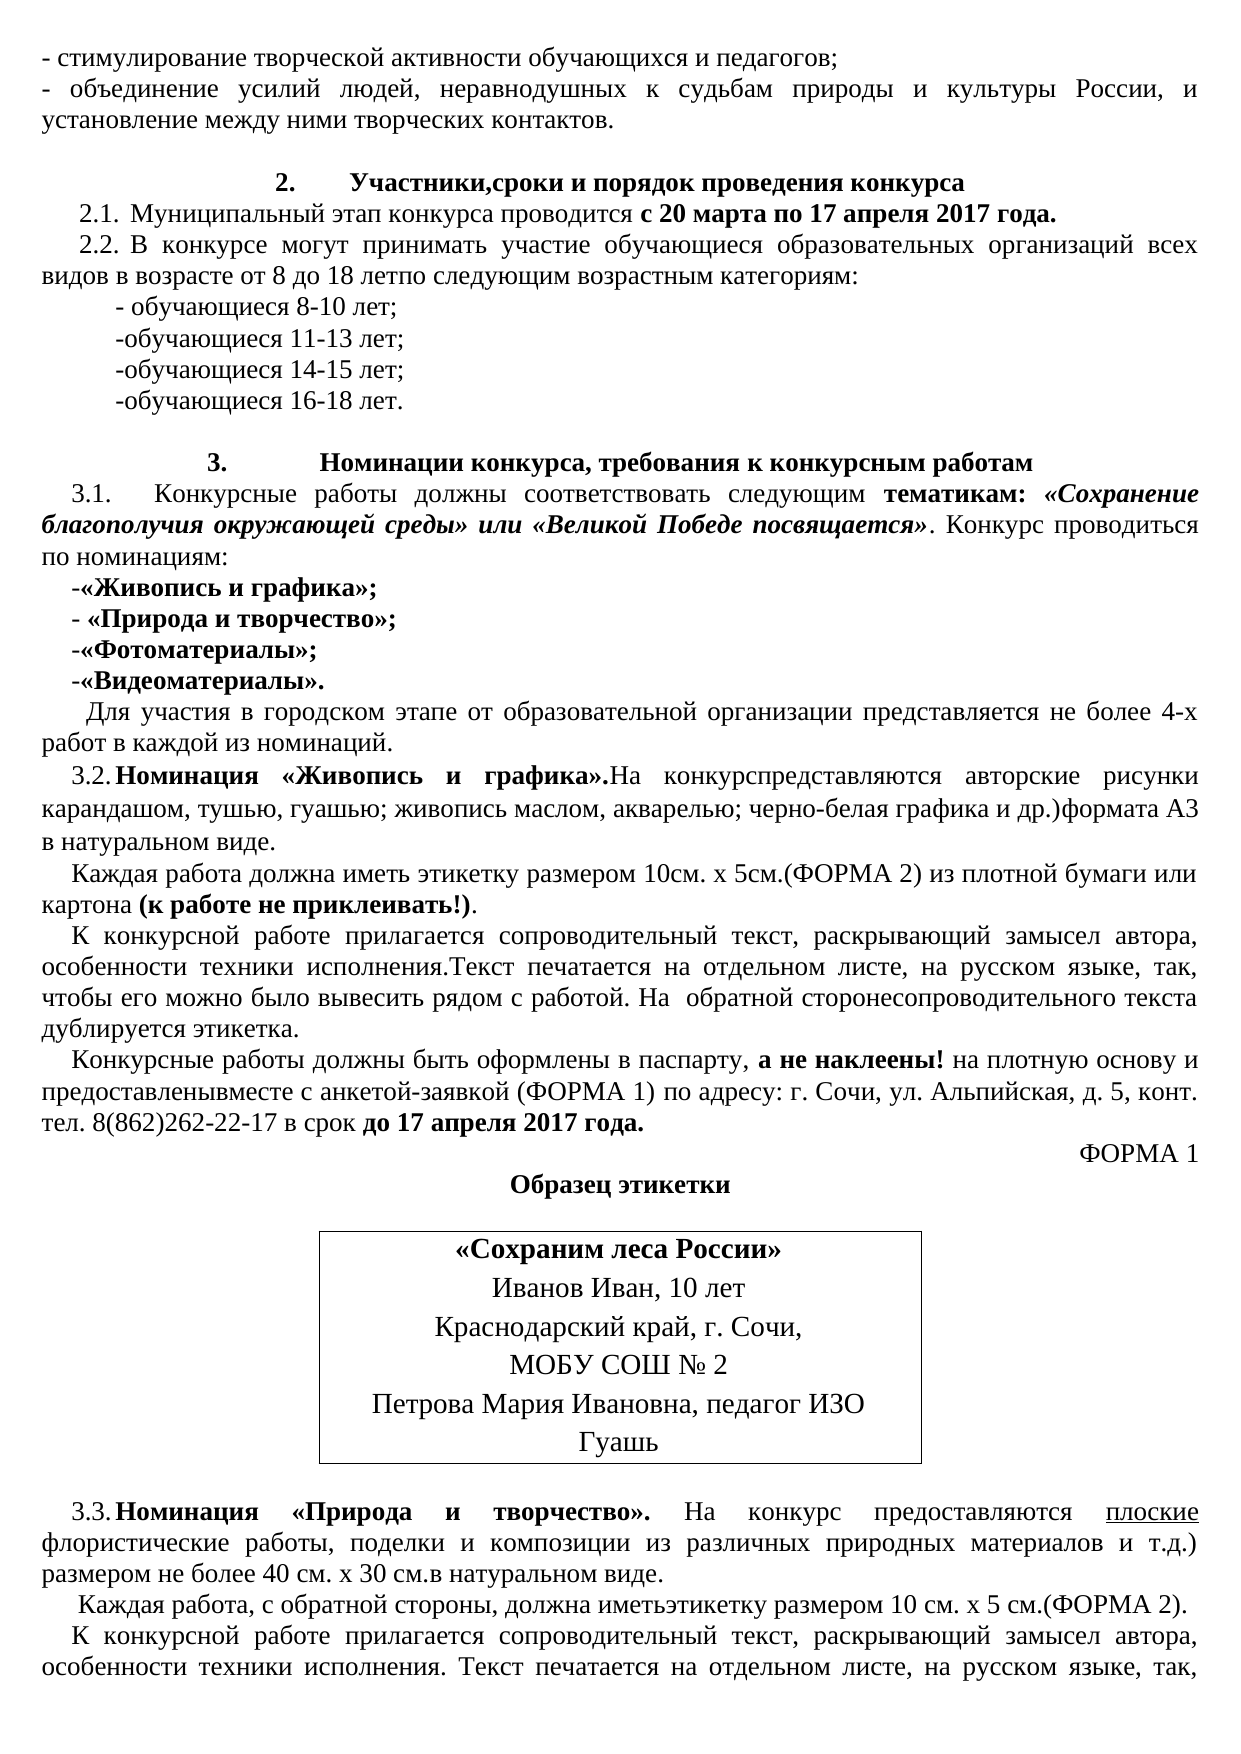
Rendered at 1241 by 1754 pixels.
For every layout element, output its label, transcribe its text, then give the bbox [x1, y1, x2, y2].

text Каждая работа должна иметь этикетку размером 10см. х 5см.(ФОРМА 2) из плотной бумаги или картона (к работе не приклеивать!). [41, 857, 1199, 919]
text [41, 1619, 1199, 1681]
list Муниципальный этап конкурса проводится с 20 марта по 17 апреля 2017 года. [41, 197, 1199, 228]
text ФОРМА 1 [41, 1137, 1199, 1168]
text Каждая работа, с обратной стороны, должна иметьэтикетку размером 10 см. х 5 см.(ФОРМА 2). [41, 1588, 1199, 1619]
text - обучающиеся 8-10 лет; [41, 291, 1199, 322]
text -«Видеоматериалы». [41, 664, 1199, 695]
text -обучающиеся 16-18 лет. [41, 384, 1199, 415]
text Конкурсные работы должны быть оформлены в паспарту, а не наклеены! на плотную основу и предоставленывместе с анкетой-заявкой (ФОРМА 1) по адресу: г. Сочи, ул. Альпийская, д. 5, конт. тел. 8(862)262-22-17 в срок до 17 апреля 2017 года. [41, 1044, 1199, 1137]
list Участники,сроки и порядок проведения конкурса [41, 166, 1199, 197]
text -«Живопись и графика»; [41, 571, 1199, 602]
table_header «Сохраним леса России» Иванов Иван, 10 лет Краснодарский край, г. Сочи, МОБУ СОШ № 2 Петрова Мария Ивановна, педагог ИЗО Гуашь [320, 1232, 921, 1462]
list Конкурсные работы должны соответствовать следующим тематикам: «Сохранение благополучия окружающей среды» или «Великой Победе посвящается». Конкурс проводиться по номинациям: [41, 477, 1199, 571]
text - объединение усилий людей, неравнодушных к судьбам природы и культуры России, и установление между ними творческих контактов. [41, 72, 1199, 135]
list Для участия в городском этапе от образовательной организации представляется не более 4-х работ в каждой из номинаций. [41, 695, 1199, 758]
list Номинации конкурса, требования к конкурсным работам [41, 446, 1199, 477]
text Образец этикетки [41, 1168, 1199, 1199]
list Номинация «Природа и творчество». На конкурс предоставляются плоские флористические работы, поделки и композиции из различных природных материалов и т.д.) размером не более 40 см. х 30 см.в натуральном виде. [41, 1494, 1199, 1588]
text - «Природа и творчество»; [41, 602, 1199, 633]
list В конкурсе могут принимать участие обучающиеся образовательных организаций всех видов в возрасте от 8 до 18 летпо следующим возрастным категориям: [41, 228, 1199, 291]
text - стимулирование творческой активности обучающихся и педагогов; [41, 41, 1199, 72]
list Номинация «Живопись и графика».На конкурспредставляются авторские рисунки карандашом, тушью, гуашью; живопись маслом, акварелью; черно-белая графика и др.)формата А3 в натуральном виде. [41, 758, 1199, 857]
text -«Фотоматериалы»; [41, 633, 1199, 664]
text -обучающиеся 14-15 лет; [41, 353, 1199, 384]
text -обучающиеся 11-13 лет; [41, 322, 1199, 353]
